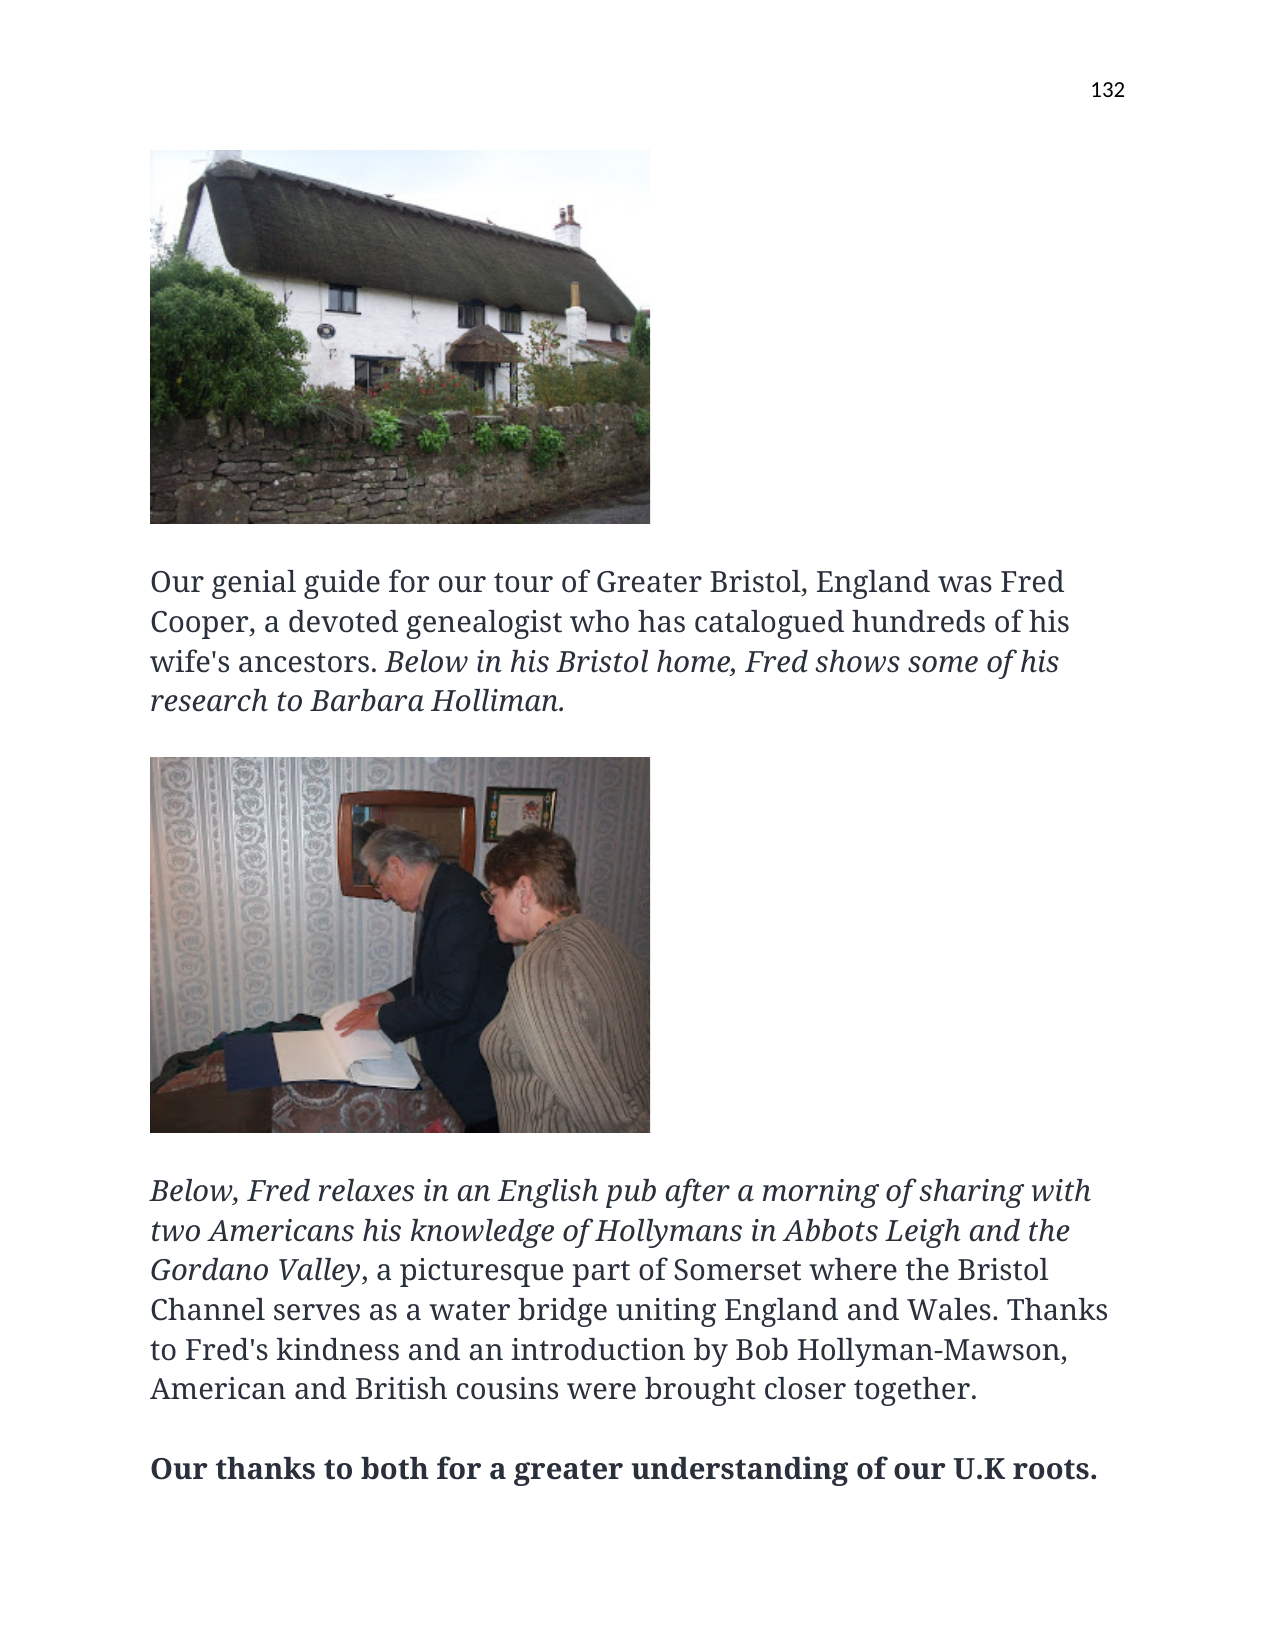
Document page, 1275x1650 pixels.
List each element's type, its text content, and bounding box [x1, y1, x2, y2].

picture [150, 757, 650, 1133]
picture [150, 150, 650, 524]
text Our genial guide for our tour of Greater Bristol, England was Fred Cooper, a devoted genealogist who has catalogued hundreds of his wife's ancestors. Below in his Bristol home, Fred shows some of his research to Barbara Holliman. [150, 561, 1125, 720]
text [150, 1170, 1125, 1488]
